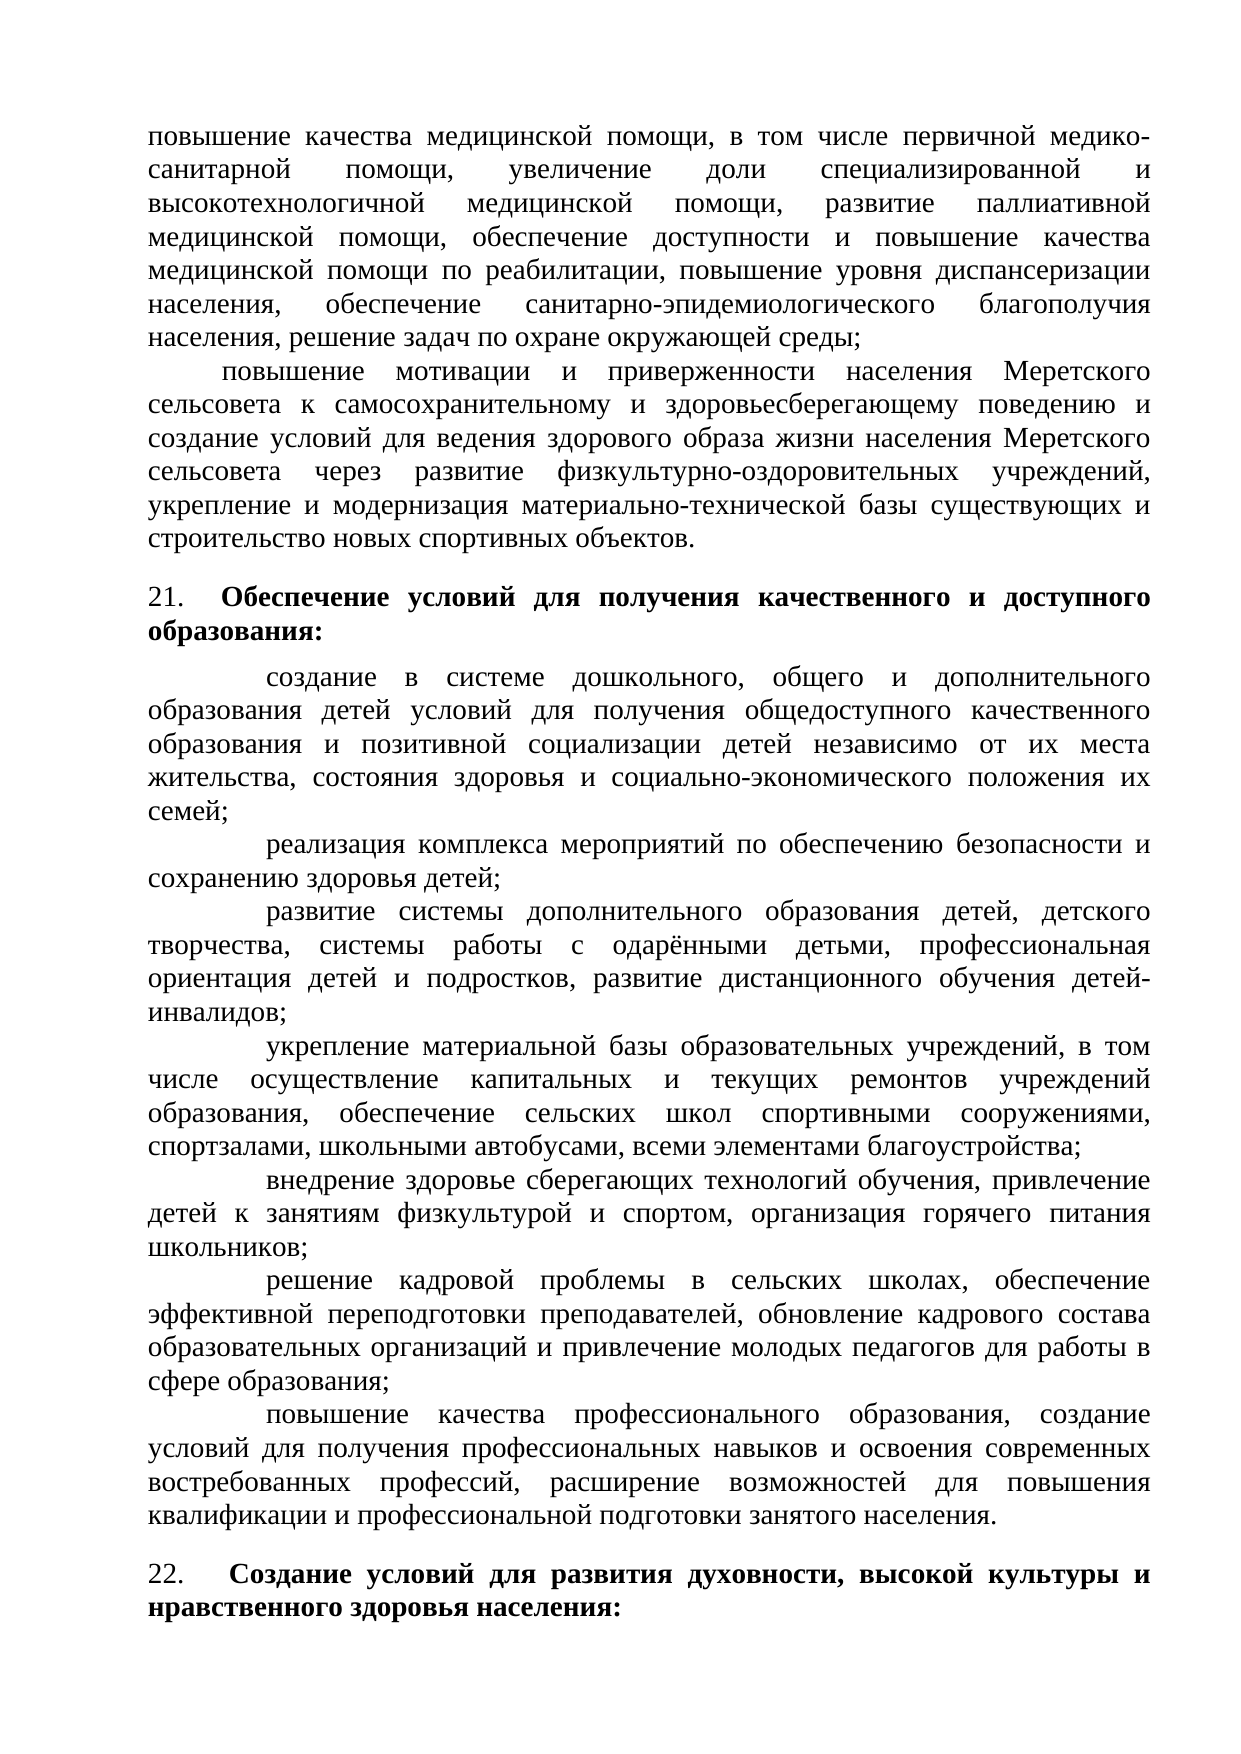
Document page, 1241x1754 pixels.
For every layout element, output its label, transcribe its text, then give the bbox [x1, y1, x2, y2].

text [148, 118, 1152, 353]
text укрепление материальной базы образовательных учреждений, в том числе осуществление капитальных и текущих ремонтов учреждений образования, обеспечение сельских школ спортивными сооружениями, спортзалами, школьными автобусами, всеми элементами благоустройства; [148, 1028, 1152, 1162]
subtitle 22. Создание условий для развития духовности, высокой культуры и нравственного здоровья населения: [148, 1556, 1152, 1623]
text внедрение здоровье сберегающих технологий обучения, привлечение детей к занятиям физкультурой и спортом, организация горячего питания школьников; [148, 1162, 1152, 1262]
text создание в системе дошкольного, общего и дополнительного образования детей условий для получения общедоступного качественного образования и позитивной социализации детей независимо от их места жительства, состояния здоровья и социально-экономического положения их семей; [148, 659, 1152, 826]
subtitle 21. Обеспечение условий для получения качественного и доступного образования: [148, 579, 1152, 646]
text решение кадровой проблемы в сельских школах, обеспечение эффективной переподготовки преподавателей, обновление кадрового состава образовательных организаций и привлечение молодых педагогов для работы в сфере образования; [148, 1262, 1152, 1397]
text повышение качества профессионального образования, создание условий для получения профессиональных навыков и освоения современных востребованных профессий, расширение возможностей для повышения квалификации и профессиональной подготовки занятого населения. [148, 1397, 1152, 1531]
text реализация комплекса мероприятий по обеспечению безопасности и сохранению здоровья детей; [148, 826, 1152, 893]
text повышение мотивации и приверженности населения Меретского сельсовета к самосохранительному и здоровьесберегающему поведению и создание условий для ведения здорового образа жизни населения Меретского сельсовета через развитие физкультурно-оздоровительных учреждений, укрепление и модернизация материально-технической базы существующих и строительство новых спортивных объектов. [148, 353, 1152, 554]
text развитие системы дополнительного образования детей, детского творчества, системы работы с одарёнными детьми, профессиональная ориентация детей и подростков, развитие дистанционного обучения детей-инвалидов; [148, 893, 1152, 1028]
